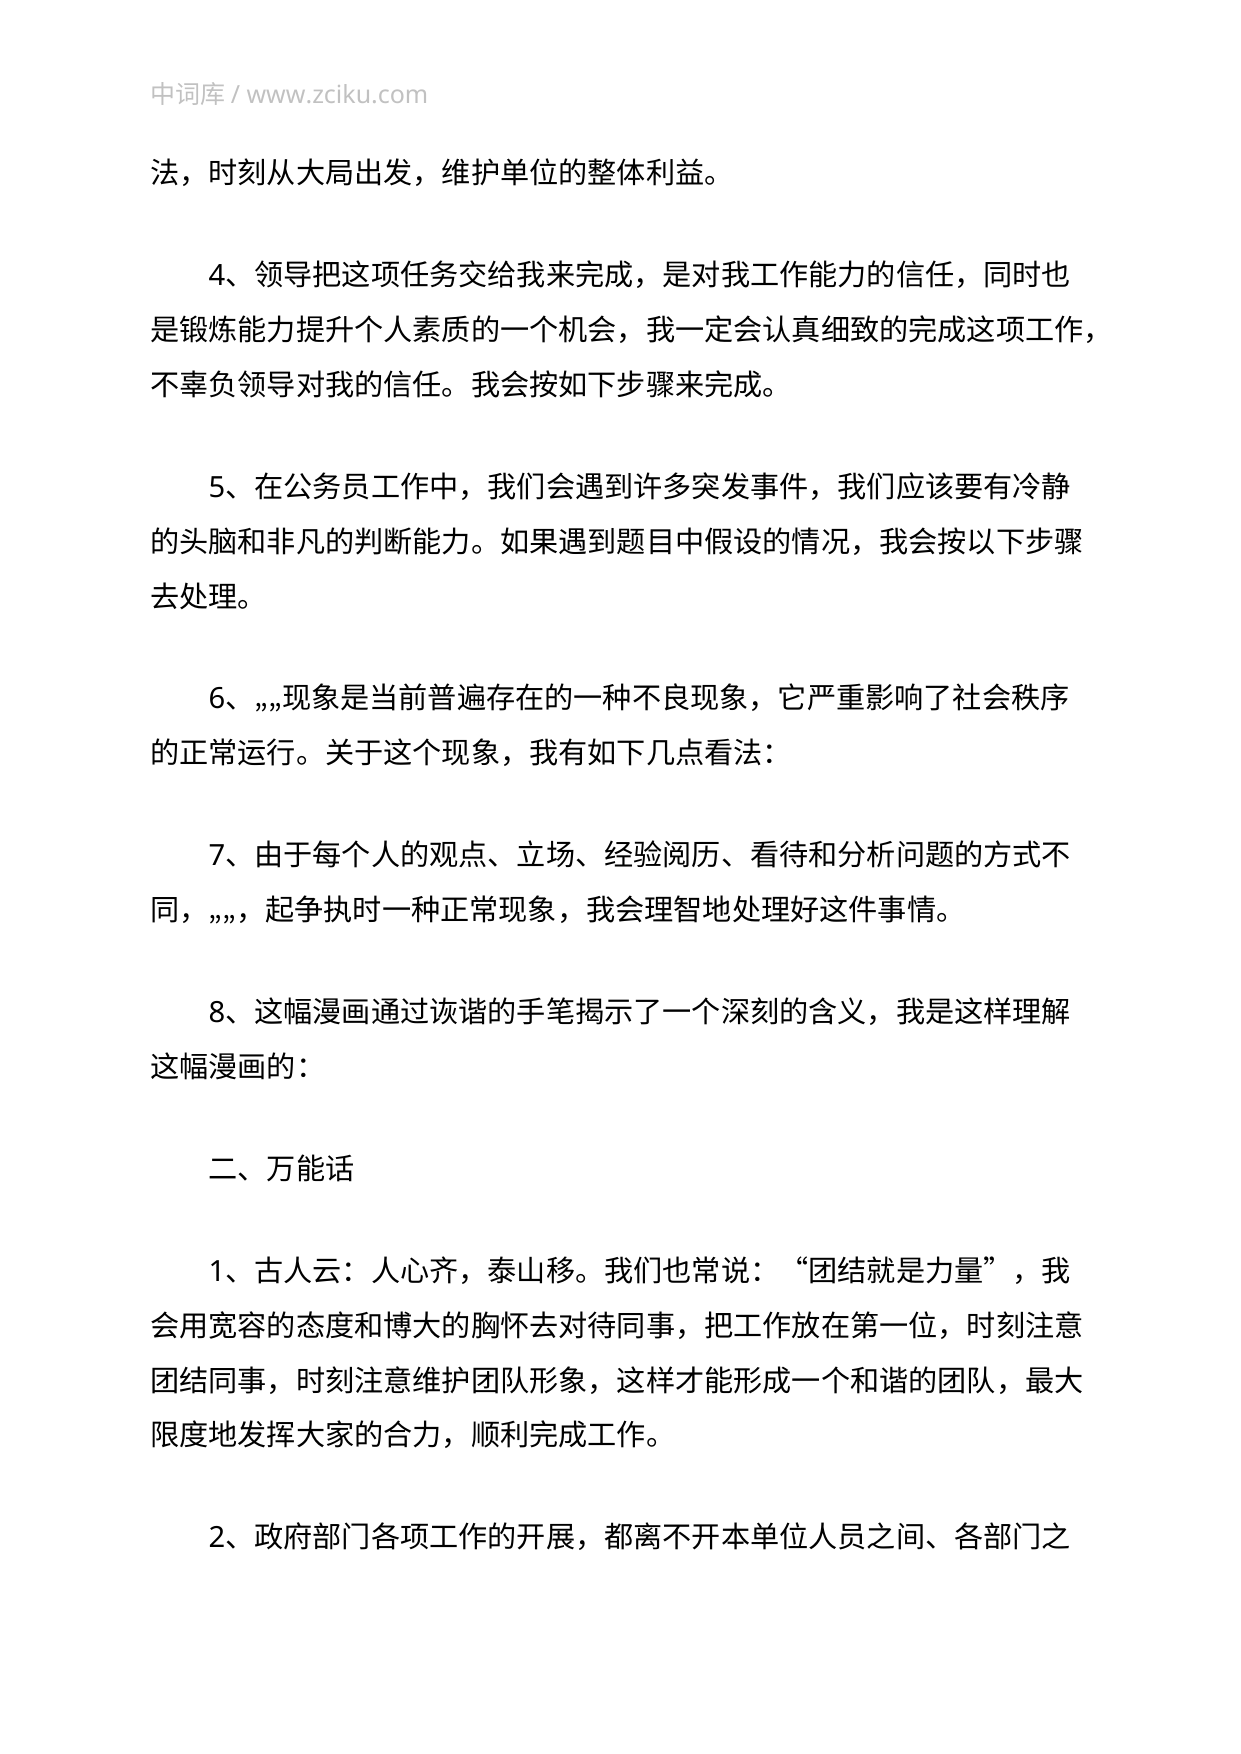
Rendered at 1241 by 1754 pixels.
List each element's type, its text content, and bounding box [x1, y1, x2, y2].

text 5、在公务员工作中，我们会遇到许多突发事件，我们应该要有冷静的头脑和非凡的判断能力。如果遇到题目中假设的情况，我会按以下步骤去处理。 [150, 463, 1090, 616]
text 4、领导把这项任务交给我来完成，是对我工作能力的信任，同时也是锻炼能力提升个人素质的一个机会，我一定会认真细致的完成这项工作，不辜负领导对我的信任。我会按如下步骤来完成。 [150, 252, 1090, 404]
text 6、„„现象是当前普遍存在的一种不良现象，它严重影响了社会秩序的正常运行。关于这个现象，我有如下几点看法： [150, 675, 1090, 772]
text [150, 1514, 1090, 1556]
text 7、由于每个人的观点、立场、经验阅历、看待和分析问题的方式不同，„„，起争执时一种正常现象，我会理智地处理好这件事情。 [150, 832, 1090, 929]
text 二、万能话 [150, 1145, 1090, 1188]
text 1、古人云：人心齐，泰山移。我们也常说：“团结就是力量”，我会用宽容的态度和博大的胸怀去对待同事，把工作放在第一位，时刻注意团结同事，时刻注意维护团队形象，这样才能形成一个和谐的团队，最大限度地发挥大家的合力，顺利完成工作。 [150, 1247, 1090, 1454]
text 8、这幅漫画通过诙谐的手笔揭示了一个深刻的含义，我是这样理解这幅漫画的： [150, 989, 1090, 1086]
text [150, 150, 1090, 192]
